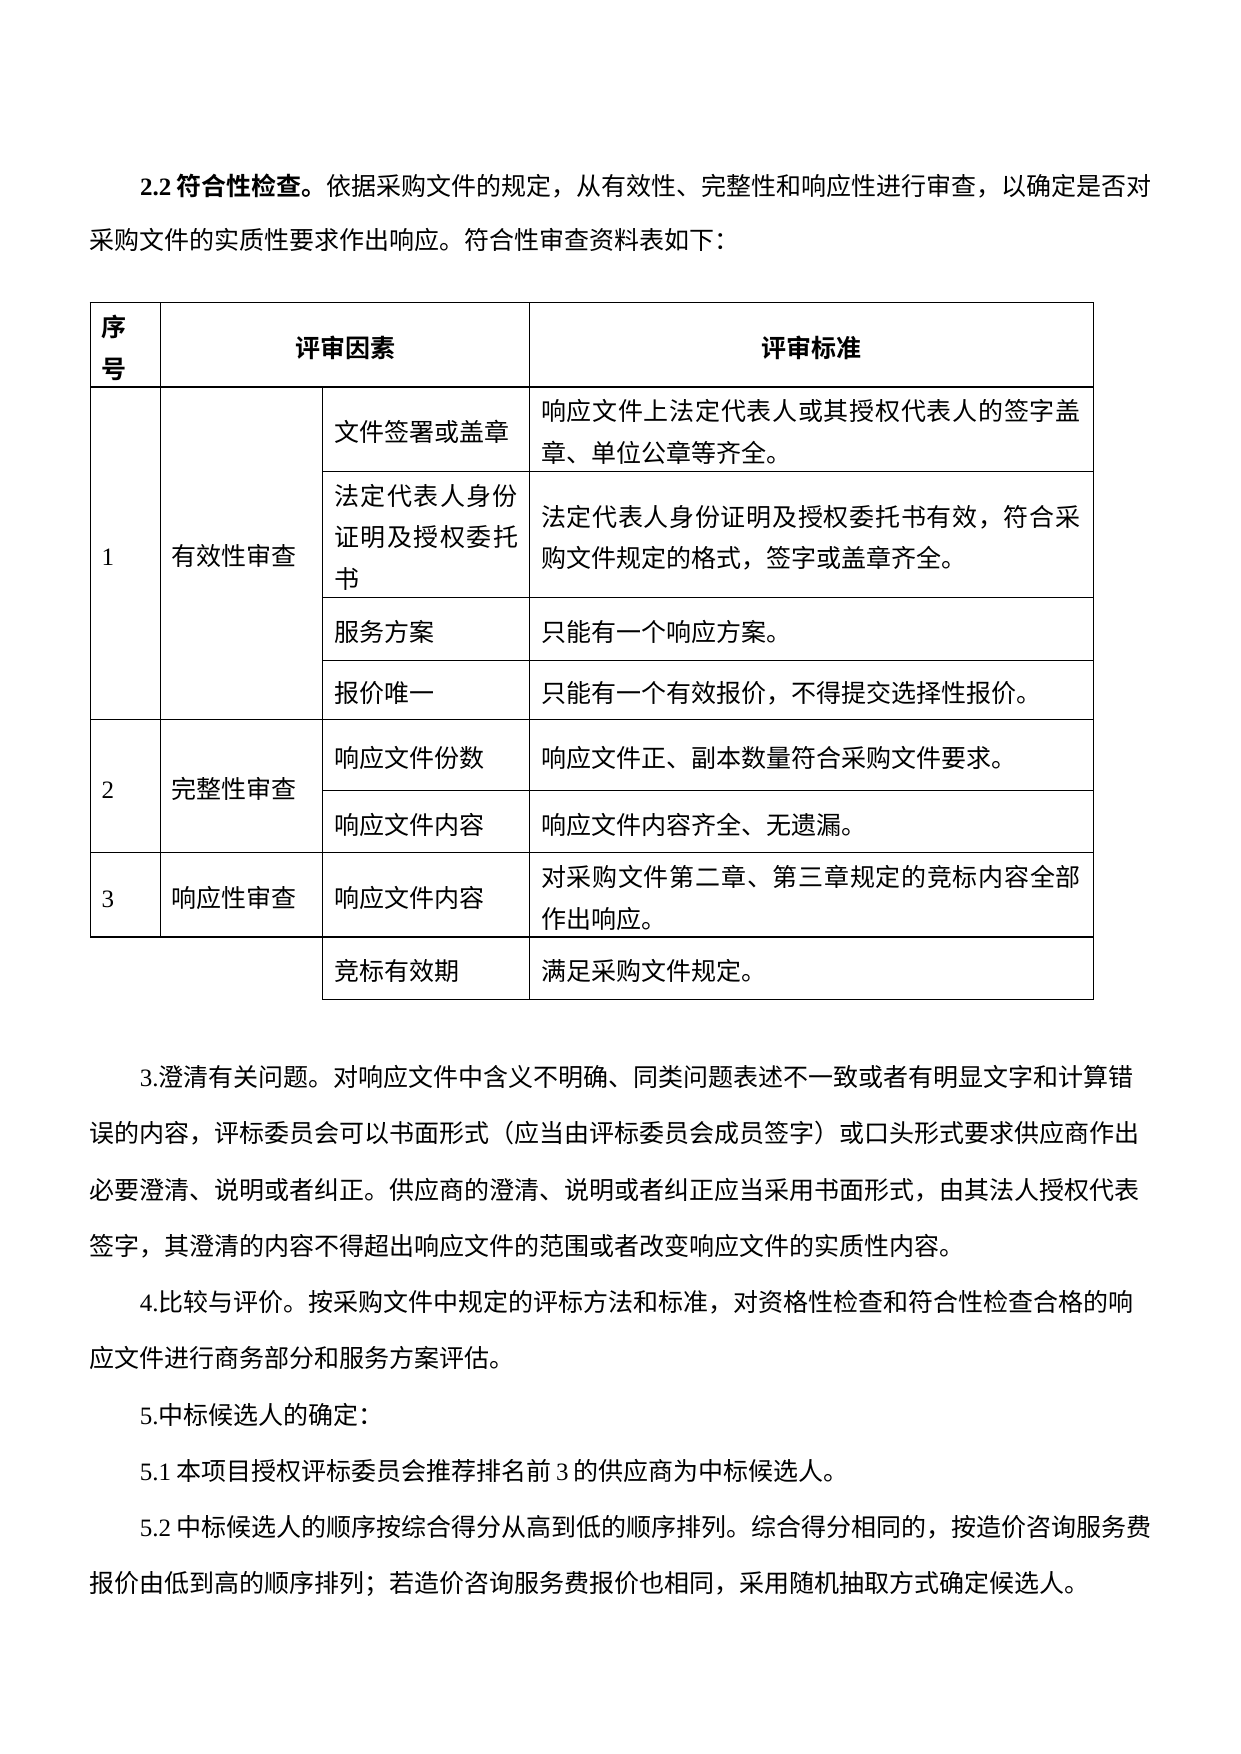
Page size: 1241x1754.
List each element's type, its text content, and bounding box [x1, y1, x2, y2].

table_cell 满足采购文件规定。 [530, 938, 1093, 999]
table_cell 响应性审查 [161, 853, 322, 936]
table_cell 响应文件正、副本数量符合采购文件要求。 [530, 720, 1093, 790]
text 5.1本项目授权评标委员会推荐排名前3的供应商为中标候选人。 [89, 1435, 1153, 1492]
table_cell 响应文件份数 [323, 720, 529, 790]
table_cell 对采购文件第二章、第三章规定的竞标内容全部作出响应。 [530, 853, 1093, 936]
table_header 评审因素 [161, 303, 529, 386]
table_cell 文件签署或盖章 [323, 388, 529, 471]
table_cell 响应文件内容 [323, 853, 529, 936]
table_cell 完整性审查 [161, 720, 322, 852]
table_cell 3 [91, 853, 160, 936]
table_cell 法定代表人身份证明及授权委托书 [323, 472, 529, 597]
table_cell 报价唯一 [323, 661, 529, 718]
text 2.2符合性检查。依据采购文件的规定，从有效性、完整性和响应性进行审查，以确定是否对采购文件的实质性要求作出响应。符合性审查资料表如下： [89, 152, 1153, 260]
table_cell 响应文件内容 [323, 791, 529, 852]
table_header 评审标准 [530, 303, 1093, 386]
text 5.2中标候选人的顺序按综合得分从高到低的顺序排列。综合得分相同的，按造价咨询服务费报价由低到高的顺序排列；若造价咨询服务费报价也相同，采用随机抽取方式确定候选人。 [89, 1492, 1153, 1604]
table_cell 只能有一个响应方案。 [530, 598, 1093, 660]
table_cell 竞标有效期 [323, 938, 529, 999]
table_header 序号 [91, 303, 160, 386]
table_cell 只能有一个有效报价，不得提交选择性报价。 [530, 661, 1093, 718]
table_cell 服务方案 [323, 598, 529, 660]
table_cell 响应文件内容齐全、无遗漏。 [530, 791, 1093, 852]
text 3.澄清有关问题。对响应文件中含义不明确、同类问题表述不一致或者有明显文字和计算错误的内容，评标委员会可以书面形式（应当由评标委员会成员签字）或口头形式要求供应商作出必要澄清、说明或者纠正。供应商的澄清、说明或者纠正应当采用书面形式，由其法人授权代表签字，其澄清的内容不得超出响应文件的范围或者改变响应文件的实质性内容。 [89, 1042, 1153, 1267]
text 4.比较与评价。按采购文件中规定的评标方法和标准，对资格性检查和符合性检查合格的响应文件进行商务部分和服务方案评估。 [89, 1267, 1153, 1379]
text 5.中标候选人的确定： [89, 1379, 1153, 1435]
table_cell 法定代表人身份证明及授权委托书有效，符合采购文件规定的格式，签字或盖章齐全。 [530, 472, 1093, 597]
table_cell 有效性审查 [161, 388, 322, 718]
table_cell 2 [91, 720, 160, 852]
table_cell 响应文件上法定代表人或其授权代表人的签字盖章、单位公章等齐全。 [530, 388, 1093, 471]
table_cell 1 [91, 388, 160, 718]
